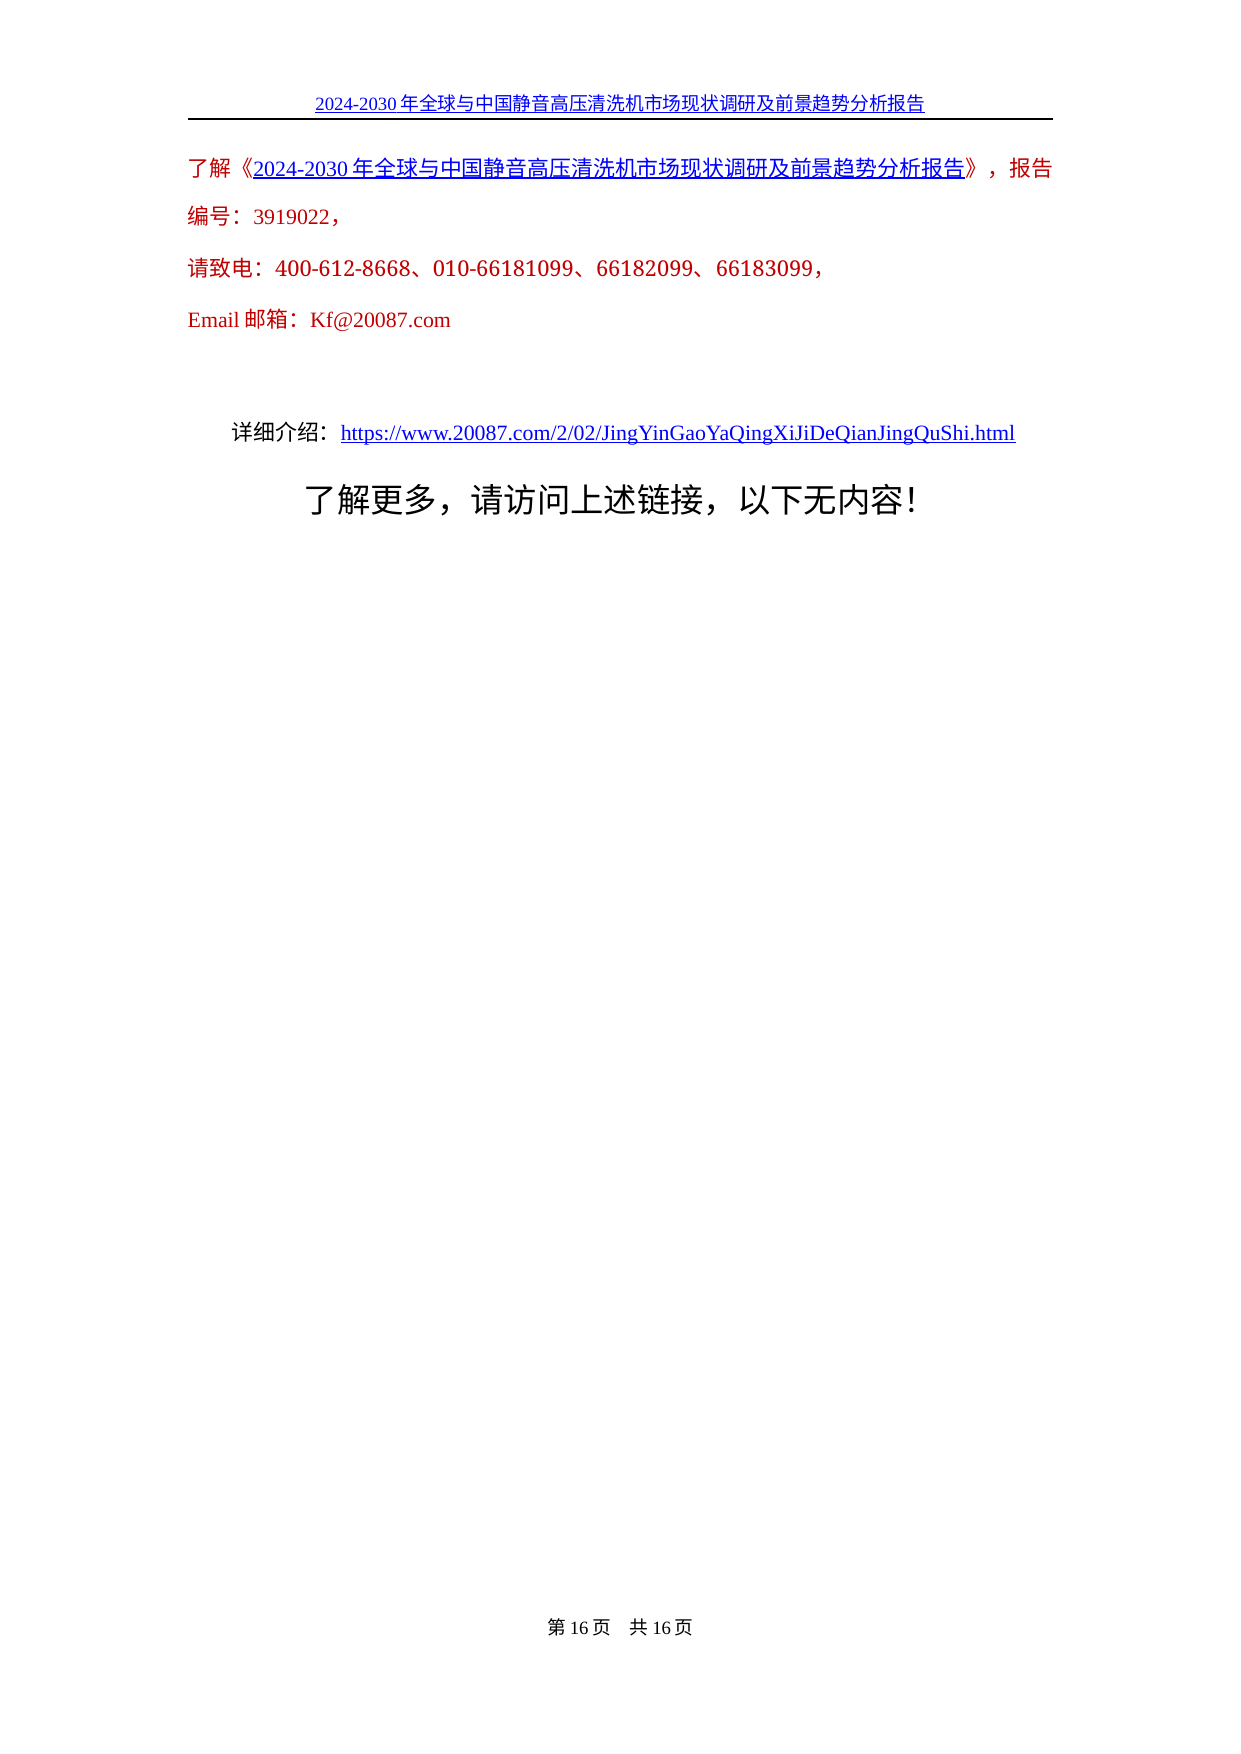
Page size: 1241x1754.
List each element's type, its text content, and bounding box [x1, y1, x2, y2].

text 详细介绍：https://www.20087.com/2/02/JingYinGaoYaQingXiJiDeQianJingQuShi.html [187, 415, 1053, 447]
text 请致电：400-612-8668、010-66181099、66182099、66183099， [187, 251, 1053, 283]
title 了解更多，请访问上述链接，以下无内容！ [187, 465, 1053, 530]
text 了解《2024-2030年全球与中国静音高压清洗机市场现状调研及前景趋势分析报告》，报告编号：3919022， [187, 150, 1053, 231]
text Email邮箱：Kf@20087.com [187, 302, 1053, 334]
